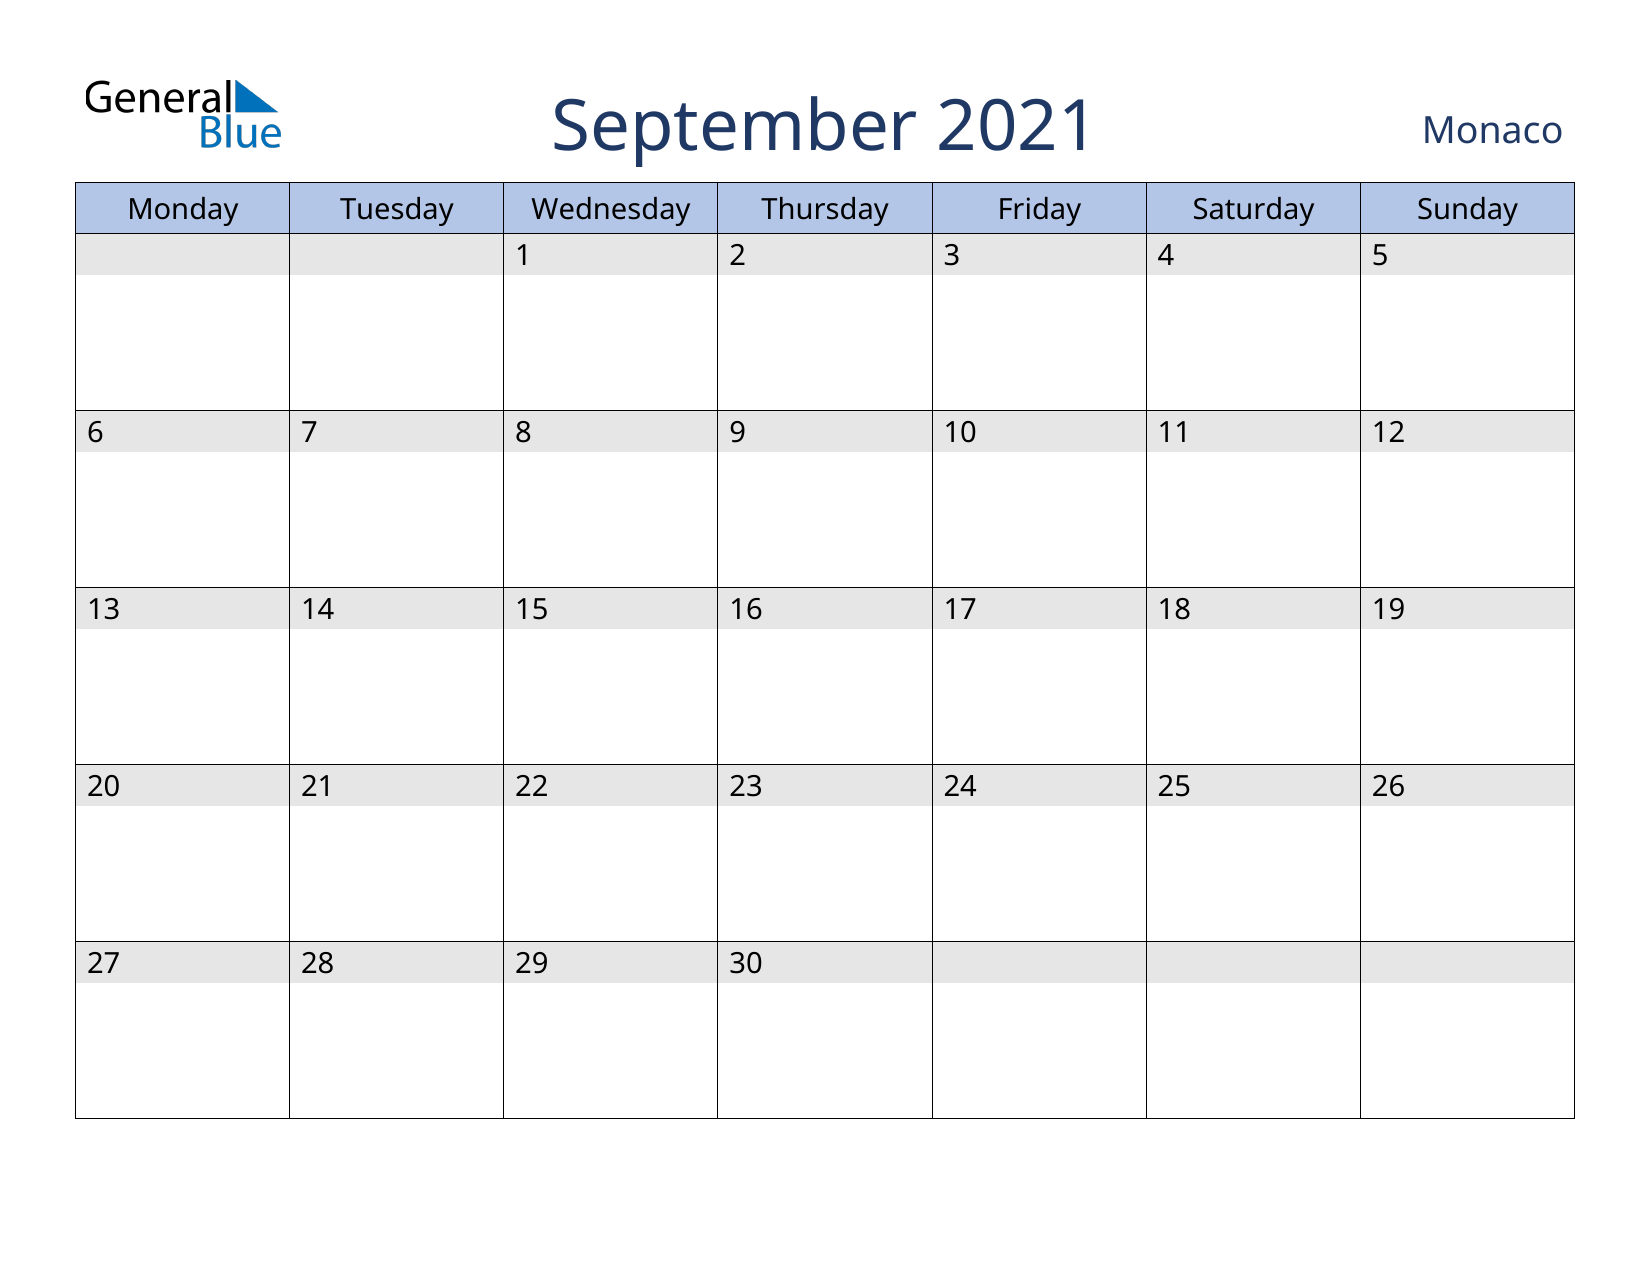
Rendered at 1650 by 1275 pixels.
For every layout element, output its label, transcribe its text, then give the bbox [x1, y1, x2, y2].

table_cell 23 [718, 765, 932, 806]
table_cell [290, 452, 503, 587]
table_cell [718, 806, 932, 941]
table_cell Thursday [718, 183, 932, 233]
table_cell 11 [1147, 411, 1360, 452]
table_cell 16 [718, 588, 932, 629]
table_cell [1147, 942, 1360, 983]
table_cell [1361, 629, 1574, 764]
table_cell [76, 806, 289, 941]
table_cell [933, 629, 1146, 764]
table_cell 30 [718, 942, 932, 983]
table_cell [1361, 806, 1574, 941]
table_cell Friday [933, 183, 1146, 233]
table_cell [933, 275, 1146, 410]
table_cell 28 [290, 942, 503, 983]
table_cell [718, 983, 932, 1118]
table_cell 5 [1361, 234, 1574, 275]
table_cell 19 [1361, 588, 1574, 629]
table_cell Tuesday [290, 183, 503, 233]
table_cell 18 [1147, 588, 1360, 629]
table_cell 4 [1147, 234, 1360, 275]
table_cell [504, 983, 717, 1118]
table_cell [76, 983, 289, 1118]
table_cell [290, 275, 503, 410]
table_header Monaco [1146, 75, 1574, 182]
table_cell 26 [1361, 765, 1574, 806]
table_header September 2021 [504, 75, 1146, 182]
table_cell 12 [1361, 411, 1574, 452]
table_cell [504, 275, 717, 410]
table_cell 22 [504, 765, 717, 806]
table_cell [1147, 275, 1360, 410]
table_cell [76, 275, 289, 410]
table_cell [1147, 629, 1360, 764]
table_cell 10 [933, 411, 1146, 452]
table_cell [718, 452, 932, 587]
table_cell [76, 452, 289, 587]
table_cell [290, 806, 503, 941]
table_cell [1361, 452, 1574, 587]
table_cell 6 [76, 411, 289, 452]
table_cell Monday [76, 183, 289, 233]
table_cell 17 [933, 588, 1146, 629]
table_cell [1147, 983, 1360, 1118]
table_cell 2 [718, 234, 932, 275]
table_cell [504, 806, 717, 941]
table_cell [504, 452, 717, 587]
table_cell [504, 629, 717, 764]
table_cell 1 [504, 234, 717, 275]
table_cell [933, 452, 1146, 587]
table_cell 7 [290, 411, 503, 452]
table_cell 25 [1147, 765, 1360, 806]
table_cell 3 [933, 234, 1146, 275]
table_cell 14 [290, 588, 503, 629]
table_cell 21 [290, 765, 503, 806]
table_cell [290, 234, 503, 275]
table_cell 27 [76, 942, 289, 983]
table_cell 24 [933, 765, 1146, 806]
table_cell 29 [504, 942, 717, 983]
table_cell [290, 983, 503, 1118]
table_cell 9 [718, 411, 932, 452]
picture [86, 80, 281, 148]
table_cell [933, 806, 1146, 941]
table_cell [76, 234, 289, 275]
table_cell [1147, 452, 1360, 587]
table_cell [1361, 942, 1574, 983]
table_cell 8 [504, 411, 717, 452]
table_cell Wednesday [504, 183, 717, 233]
table_cell [718, 629, 932, 764]
table_cell [290, 629, 503, 764]
table_cell Saturday [1147, 183, 1360, 233]
table_cell [1361, 983, 1574, 1118]
table_cell [76, 629, 289, 764]
table_cell [933, 983, 1146, 1118]
table_cell 20 [76, 765, 289, 806]
table_cell [1361, 275, 1574, 410]
table_cell [933, 942, 1146, 983]
table_header [76, 75, 503, 182]
table_cell 15 [504, 588, 717, 629]
table_cell [718, 275, 932, 410]
table_cell [1147, 806, 1360, 941]
table_cell Sunday [1361, 183, 1574, 233]
table_cell 13 [76, 588, 289, 629]
